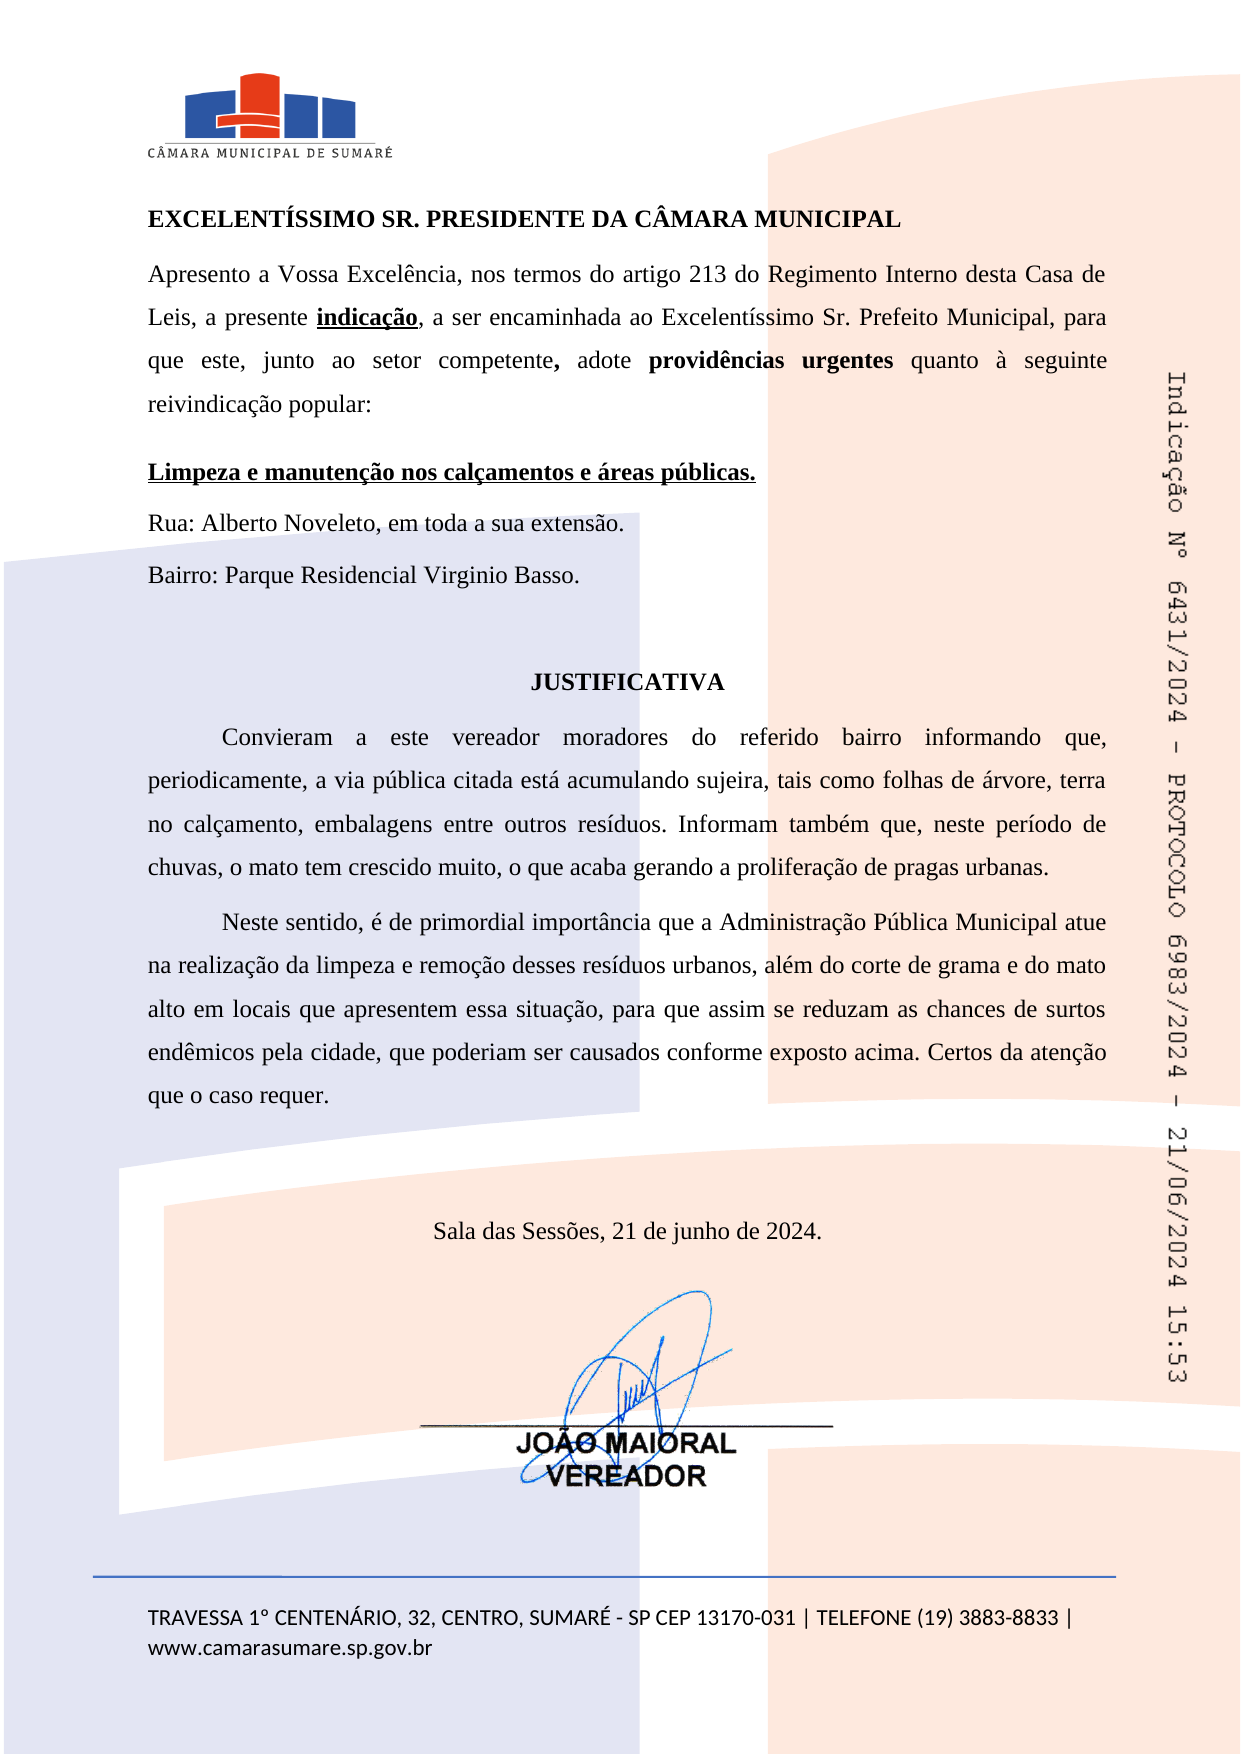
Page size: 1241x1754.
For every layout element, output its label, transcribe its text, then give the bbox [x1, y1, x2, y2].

text Convieram a este vereador moradores do referido bairro informando que, periodicamente, a via pública citada está acumulando sujeira, tais como folhas de árvore, terra no calçamento, embalagens entre outros resíduos. Informam também que, neste período de chuvas, o mato tem crescido muito, o que acaba gerando a proliferação de pragas urbanas. [148, 722, 1107, 881]
text Rua: Alberto Noveleto, em toda a sua extensão. [148, 508, 1107, 537]
text Limpeza e manutenção nos calçamentos e áreas públicas. [148, 457, 1107, 486]
text JUSTIFICATIVA [148, 667, 1107, 696]
text Bairro: Parque Residencial Virginio Basso. [148, 560, 1107, 588]
text Sala das Sessões, 21 de junho de 2024. [148, 1216, 1107, 1245]
text EXCELENTÍSSIMO SR. PRESIDENTE DA CÂMARA MUNICIPAL [148, 204, 1107, 232]
picture [147, 73, 394, 160]
text Neste sentido, é de primordial importância que a Administração Pública Municipal atue na realização da limpeza e remoção desses resíduos urbanos, além do corte de grama e do mato alto em locais que apresentem essa situação, para que assim se reduzam as chances de surtos endêmicos pela cidade, que poderiam ser causados conforme exposto acima. Certos da atenção que o caso requer. [148, 907, 1107, 1109]
picture [402, 1271, 853, 1506]
picture [1142, 366, 1205, 1388]
text Apresento a Vossa Excelência, nos termos do artigo 213 do Regimento Interno desta Casa de Leis, a presente indicação, a ser encaminhada ao Excelentíssimo Sr. Prefeito Municipal, para que este, junto ao setor competente, adote providências urgentes quanto à seguinte reivindicação popular: [148, 259, 1107, 417]
